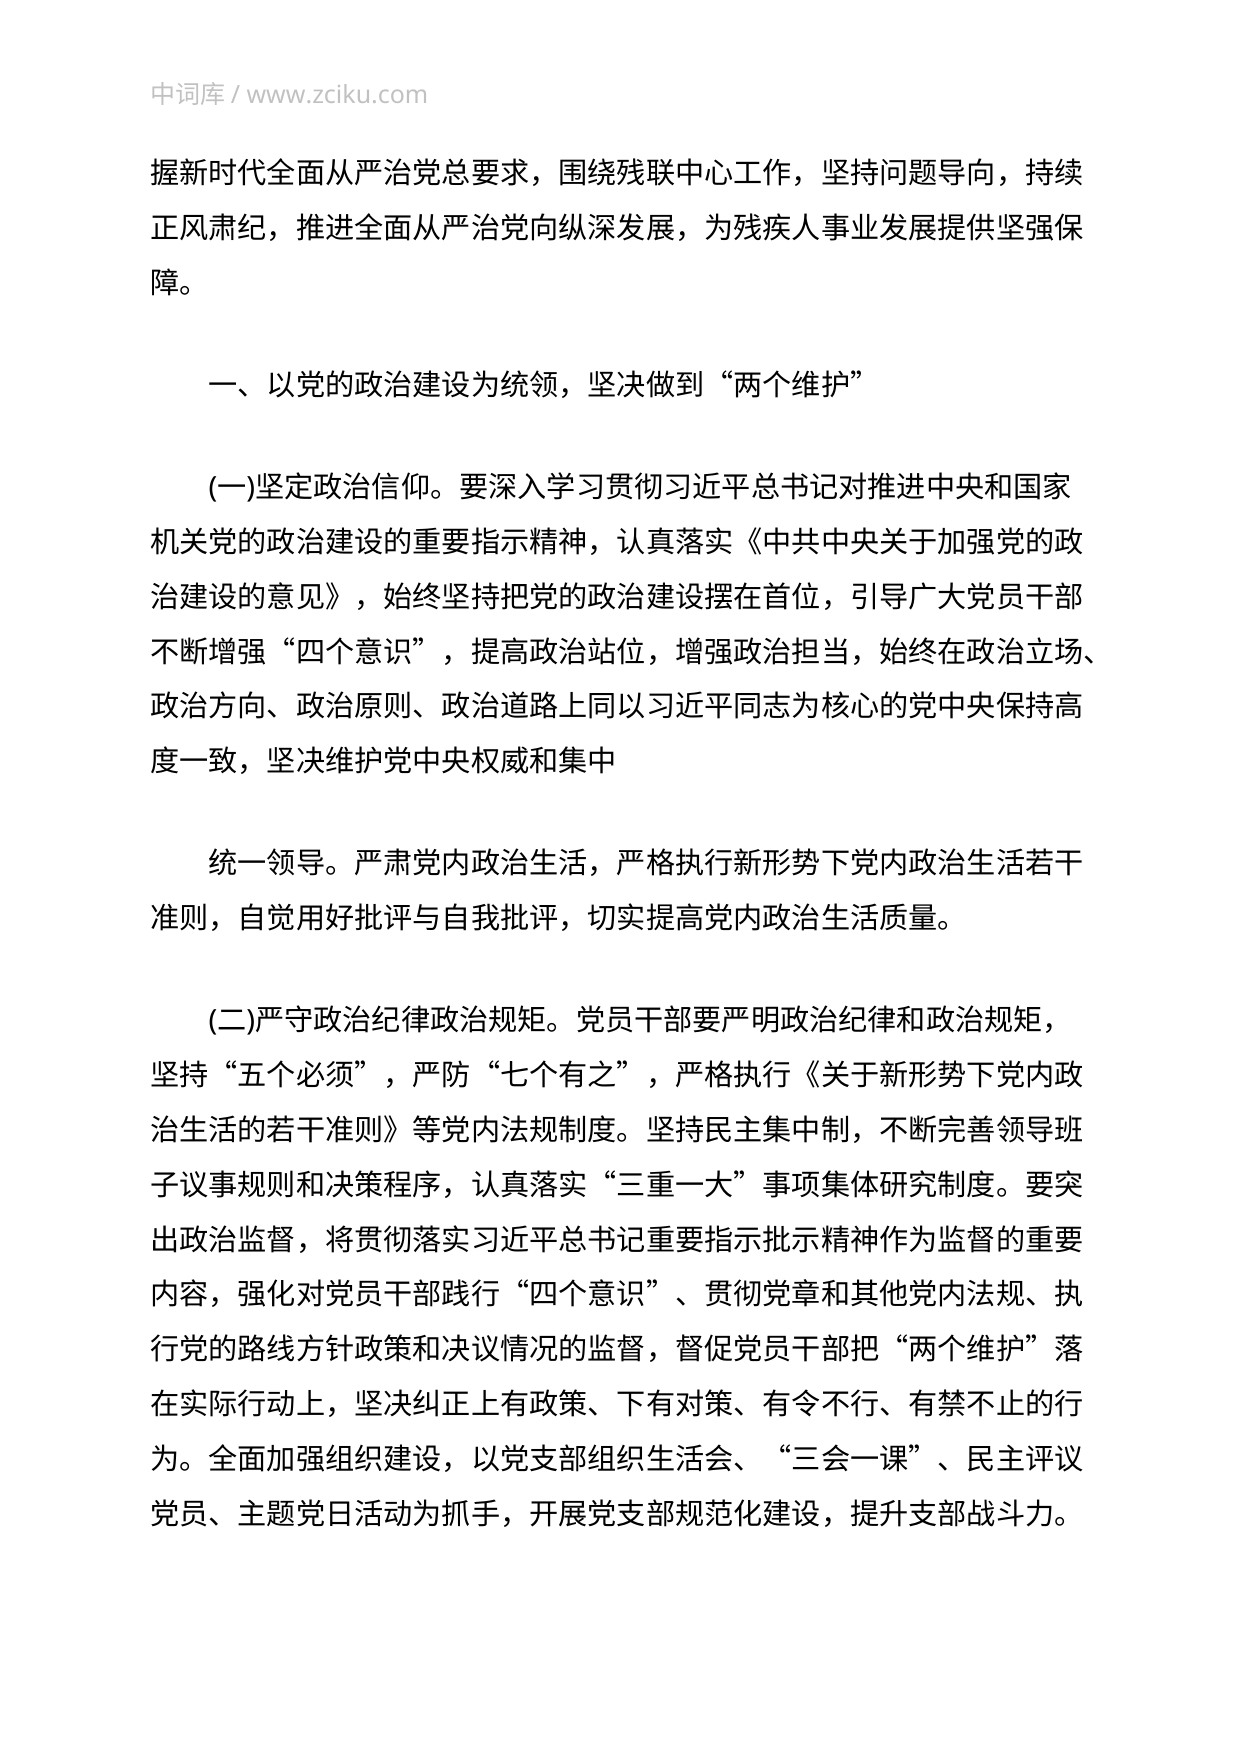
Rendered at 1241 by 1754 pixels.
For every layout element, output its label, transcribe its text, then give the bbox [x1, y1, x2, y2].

text (二)严守政治纪律政治规矩。党员干部要严明政治纪律和政治规矩，坚持“五个必须”，严防“七个有之”，严格执行《关于新形势下党内政治生活的若干准则》等党内法规制度。坚持民主集中制，不断完善领导班子议事规则和决策程序，认真落实“三重一大”事项集体研究制度。要突出政治监督，将贯彻落实习近平总书记重要指示批示精神作为监督的重要内容，强化对党员干部践行“四个意识”、贯彻党章和其他党内法规、执行党的路线方针政策和决议情况的监督，督促党员干部把“两个维护”落在实际行动上，坚决纠正上有政策、下有对策、有令不行、有禁不止的行为。全面加强组织建设，以党支部组织生活会、“三会一课”、民主评议党员、主题党日活动为抓手，开展党支部规范化建设，提升支部战斗力。 [150, 996, 1090, 1533]
text 一、以党的政治建设为统领，坚决做到“两个维护” [150, 362, 1090, 404]
text (一)坚定政治信仰。要深入学习贯彻习近平总书记对推进中央和国家机关党的政治建设的重要指示精神，认真落实《中共中央关于加强党的政治建设的意见》，始终坚持把党的政治建设摆在首位，引导广大党员干部不断增强“四个意识”，提高政治站位，增强政治担当，始终在政治立场、政治方向、政治原则、政治道路上同以习近平同志为核心的党中央保持高度一致，坚决维护党中央权威和集中 [150, 463, 1090, 780]
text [150, 150, 1090, 302]
text 统一领导。严肃党内政治生活，严格执行新形势下党内政治生活若干准则，自觉用好批评与自我批评，切实提高党内政治生活质量。 [150, 840, 1090, 937]
